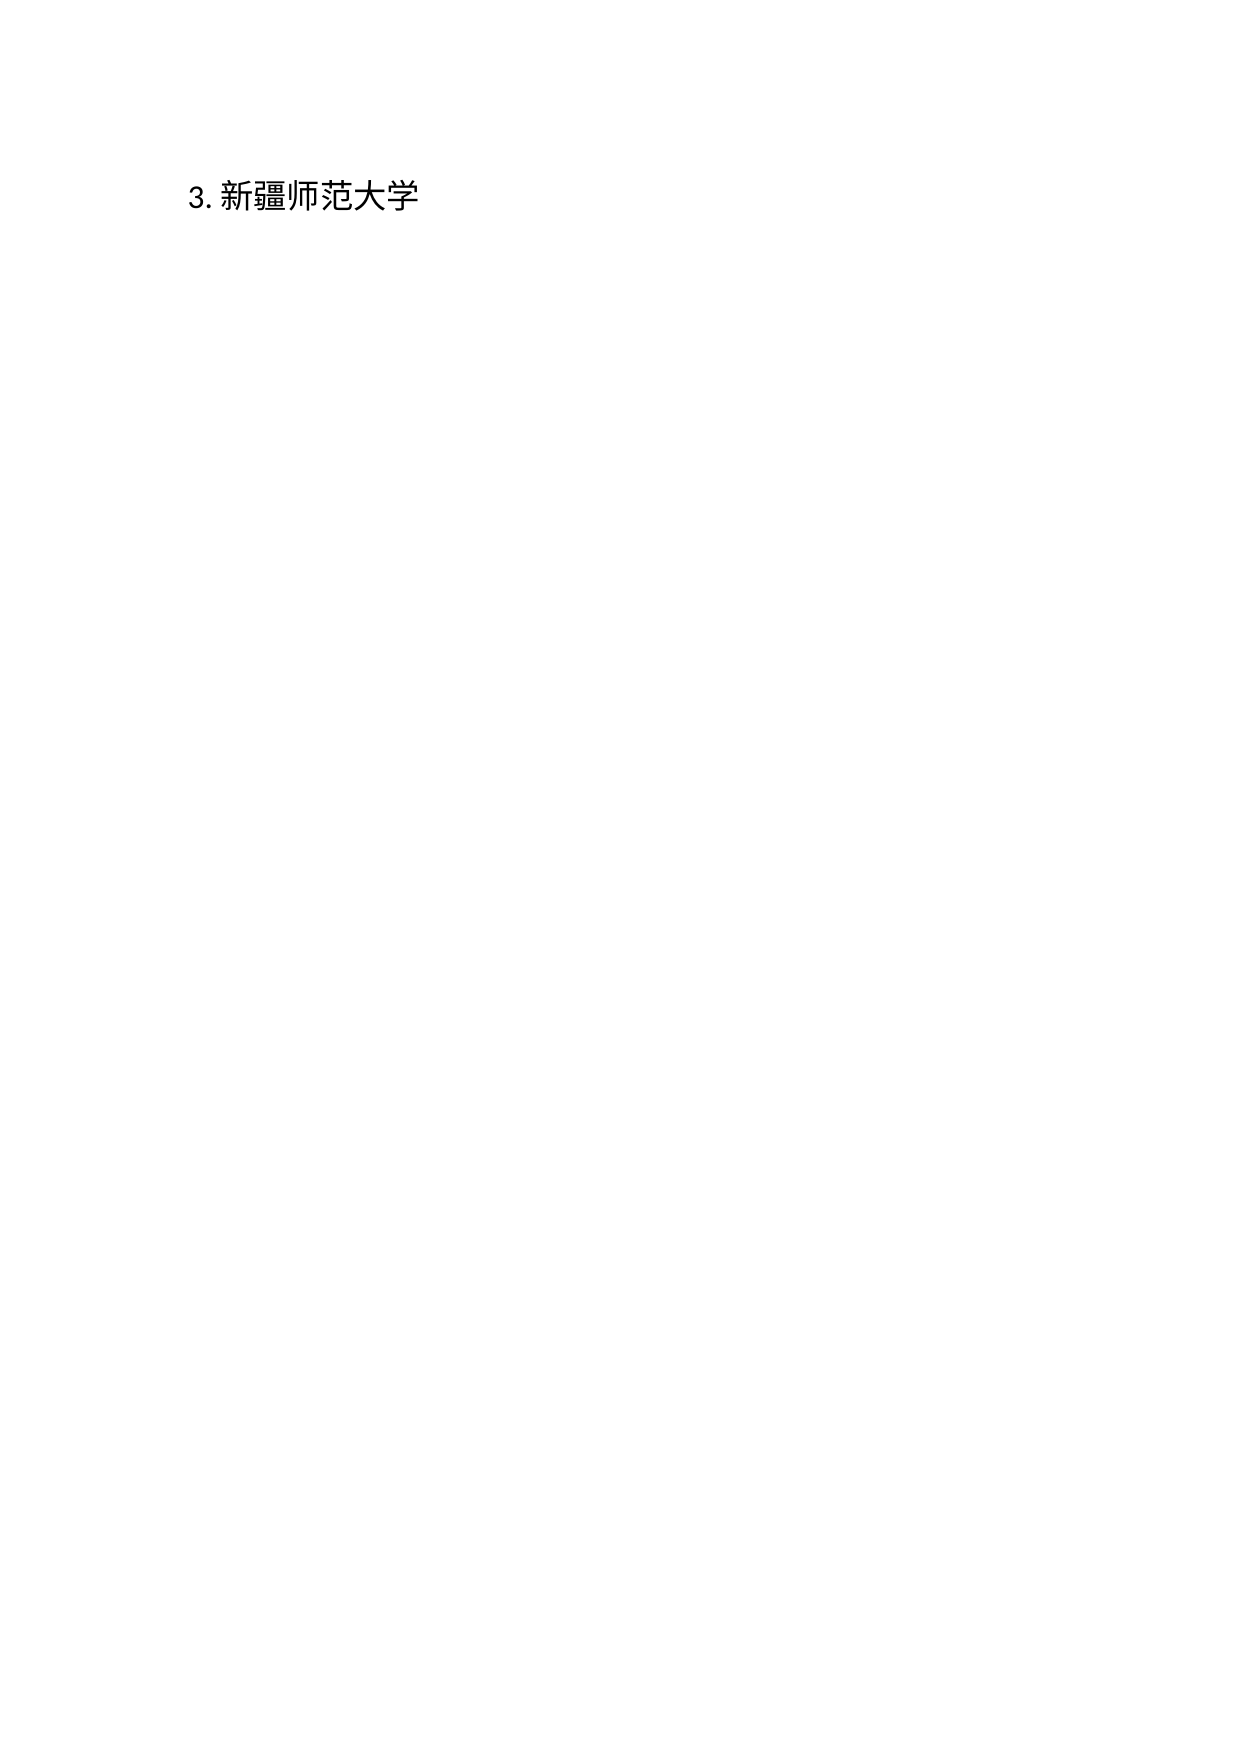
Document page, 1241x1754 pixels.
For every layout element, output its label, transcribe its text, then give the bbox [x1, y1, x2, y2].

list 新疆师范大学 [187, 162, 1053, 227]
